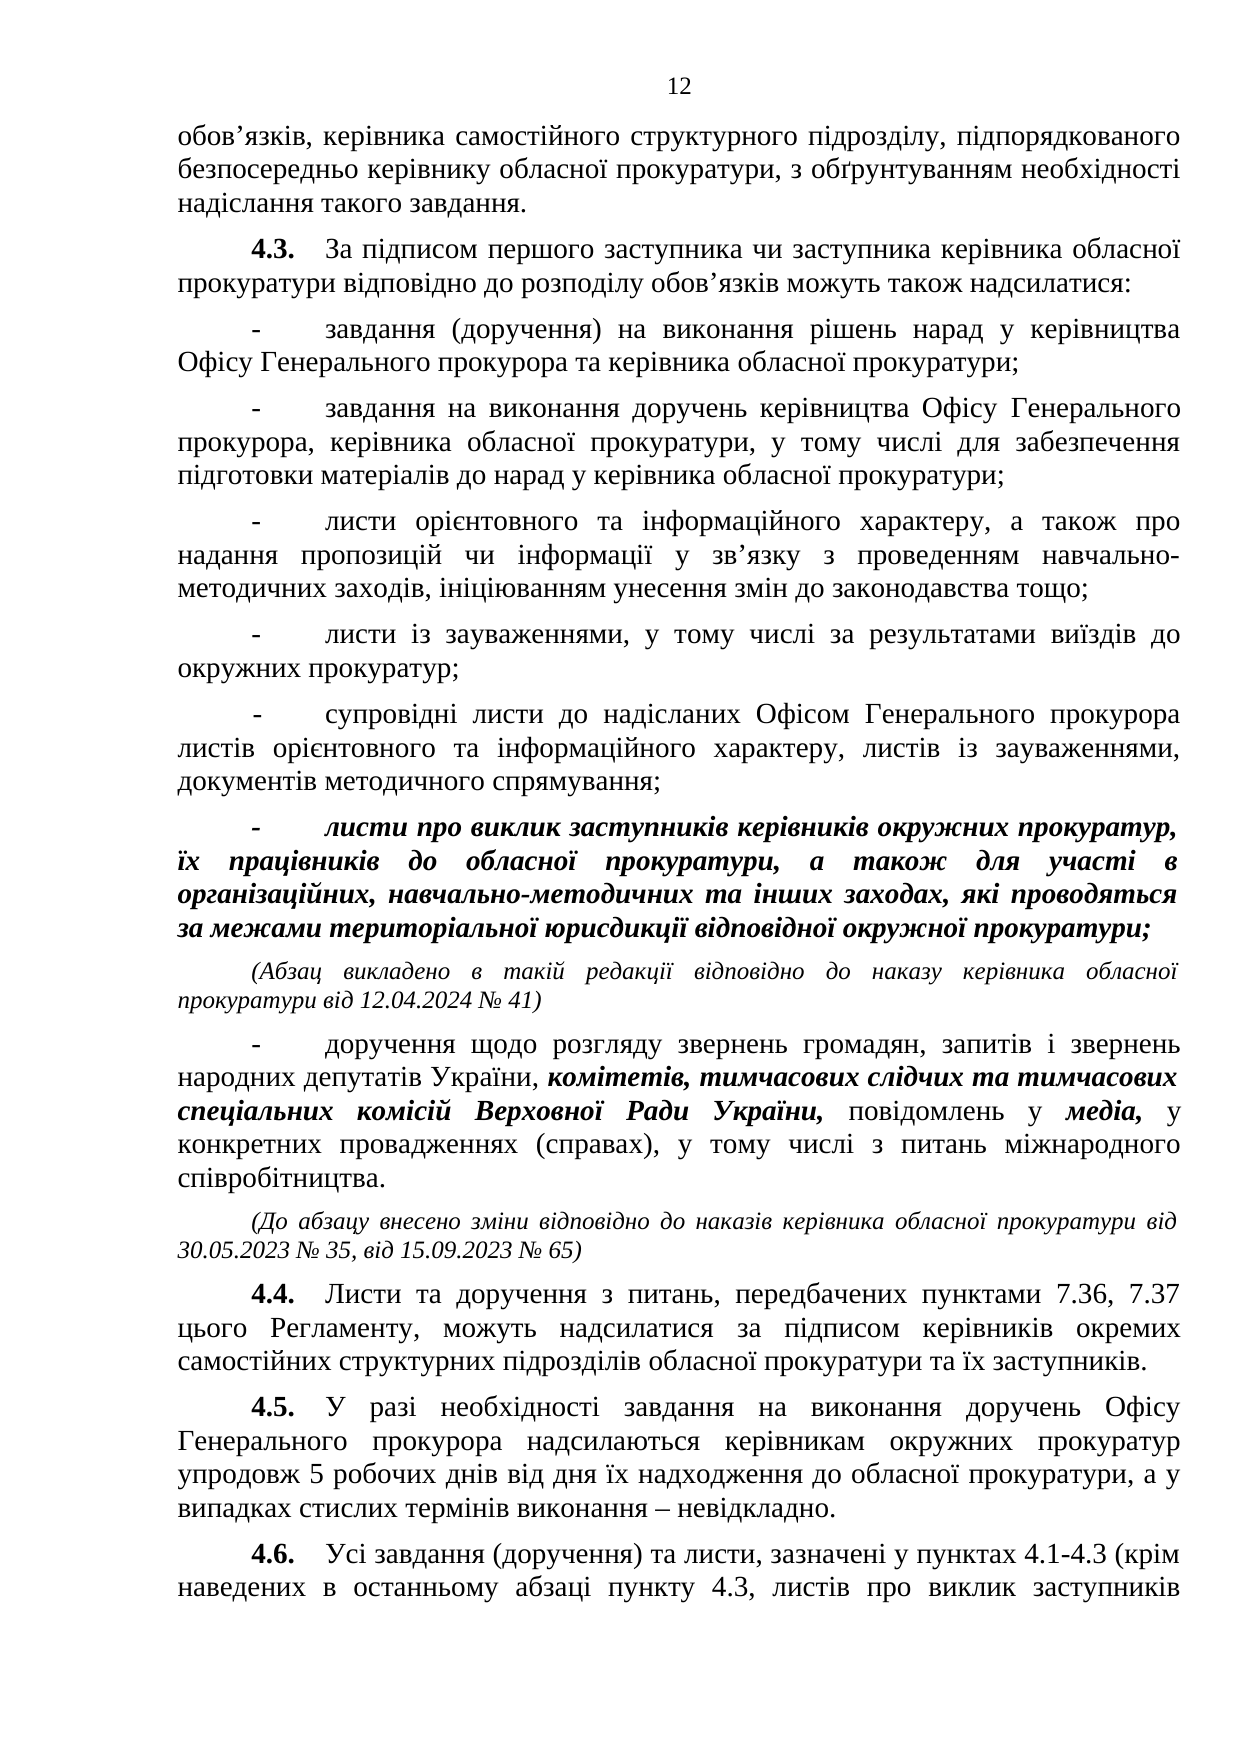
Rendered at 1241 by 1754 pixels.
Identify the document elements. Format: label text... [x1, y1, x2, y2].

text - листи із зауваженнями, у тому числі за результатами виїздів до окружних прокуратур; [177, 617, 1181, 684]
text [177, 1536, 1181, 1603]
text - супровідні листи до надісланих Офісом Генерального прокурора листів орієнтовного та інформаційного характеру, листів із зауваженнями, документів методичного спрямування; [177, 696, 1181, 797]
text - завдання (доручення) на виконання рішень нарад у керівництва Офісу Генерального прокурора та керівника обласної прокуратури; [177, 311, 1181, 378]
text - доручення щодо розгляду звернень громадян, запитів і звернень народних депутатів України, комітетів, тимчасових слідчих та тимчасових спеціальних комісій Верховної Ради України, повідомлень у медіа, у конкретних провадженнях (справах), у тому числі з питань міжнародного співробітництва. [177, 1026, 1181, 1194]
text (До абзацу внесено зміни відповідно до наказів керівника обласної прокуратури від 30.05.2023 № 35, від 15.09.2023 № 65) [177, 1206, 1181, 1264]
text 4.5. У разі необхідності завдання на виконання доручень Офісу Генерального прокурора надсилаються керівникам окружних прокуратур упродовж 5 робочих днів від дня їх надходження до обласної прокуратури, а у випадках стислих термінів виконання – невідкладно. [177, 1389, 1181, 1523]
text - листи орієнтовного та інформаційного характеру, а також про надання пропозицій чи інформації у зв’язку з проведенням навчально-методичних заходів, ініціюванням унесення змін до законодавства тощо; [177, 503, 1181, 604]
text - завдання на виконання доручень керівництва Офісу Генерального прокурора, керівника обласної прокуратури, у тому числі для забезпечення підготовки матеріалів до нарад у керівника обласної прокуратури; [177, 390, 1181, 491]
text 4.4. Листи та доручення з питань, передбачених пунктами 7.36, 7.37 цього Регламенту, можуть надсилатися за підписом керівників окремих самостійних структурних підрозділів обласної прокуратури та їх заступників. [177, 1276, 1181, 1377]
text 4.3. За підписом першого заступника чи заступника керівника обласної прокуратури відповідно до розподілу обов’язків можуть також надсилатися: [177, 231, 1181, 298]
text - листи про виклик заступників керівників окружних прокуратур, їх працівників до обласної прокуратури, а також для участі в організаційних, навчально-методичних та інших заходах, які проводяться за межами територіальної юрисдикції відповідної окружної прокуратури; [177, 809, 1181, 943]
text (Абзац викладено в такій редакції відповідно до наказу керівника обласної прокуратури від 12.04.2024 № 41) [177, 956, 1181, 1013]
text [177, 118, 1181, 219]
